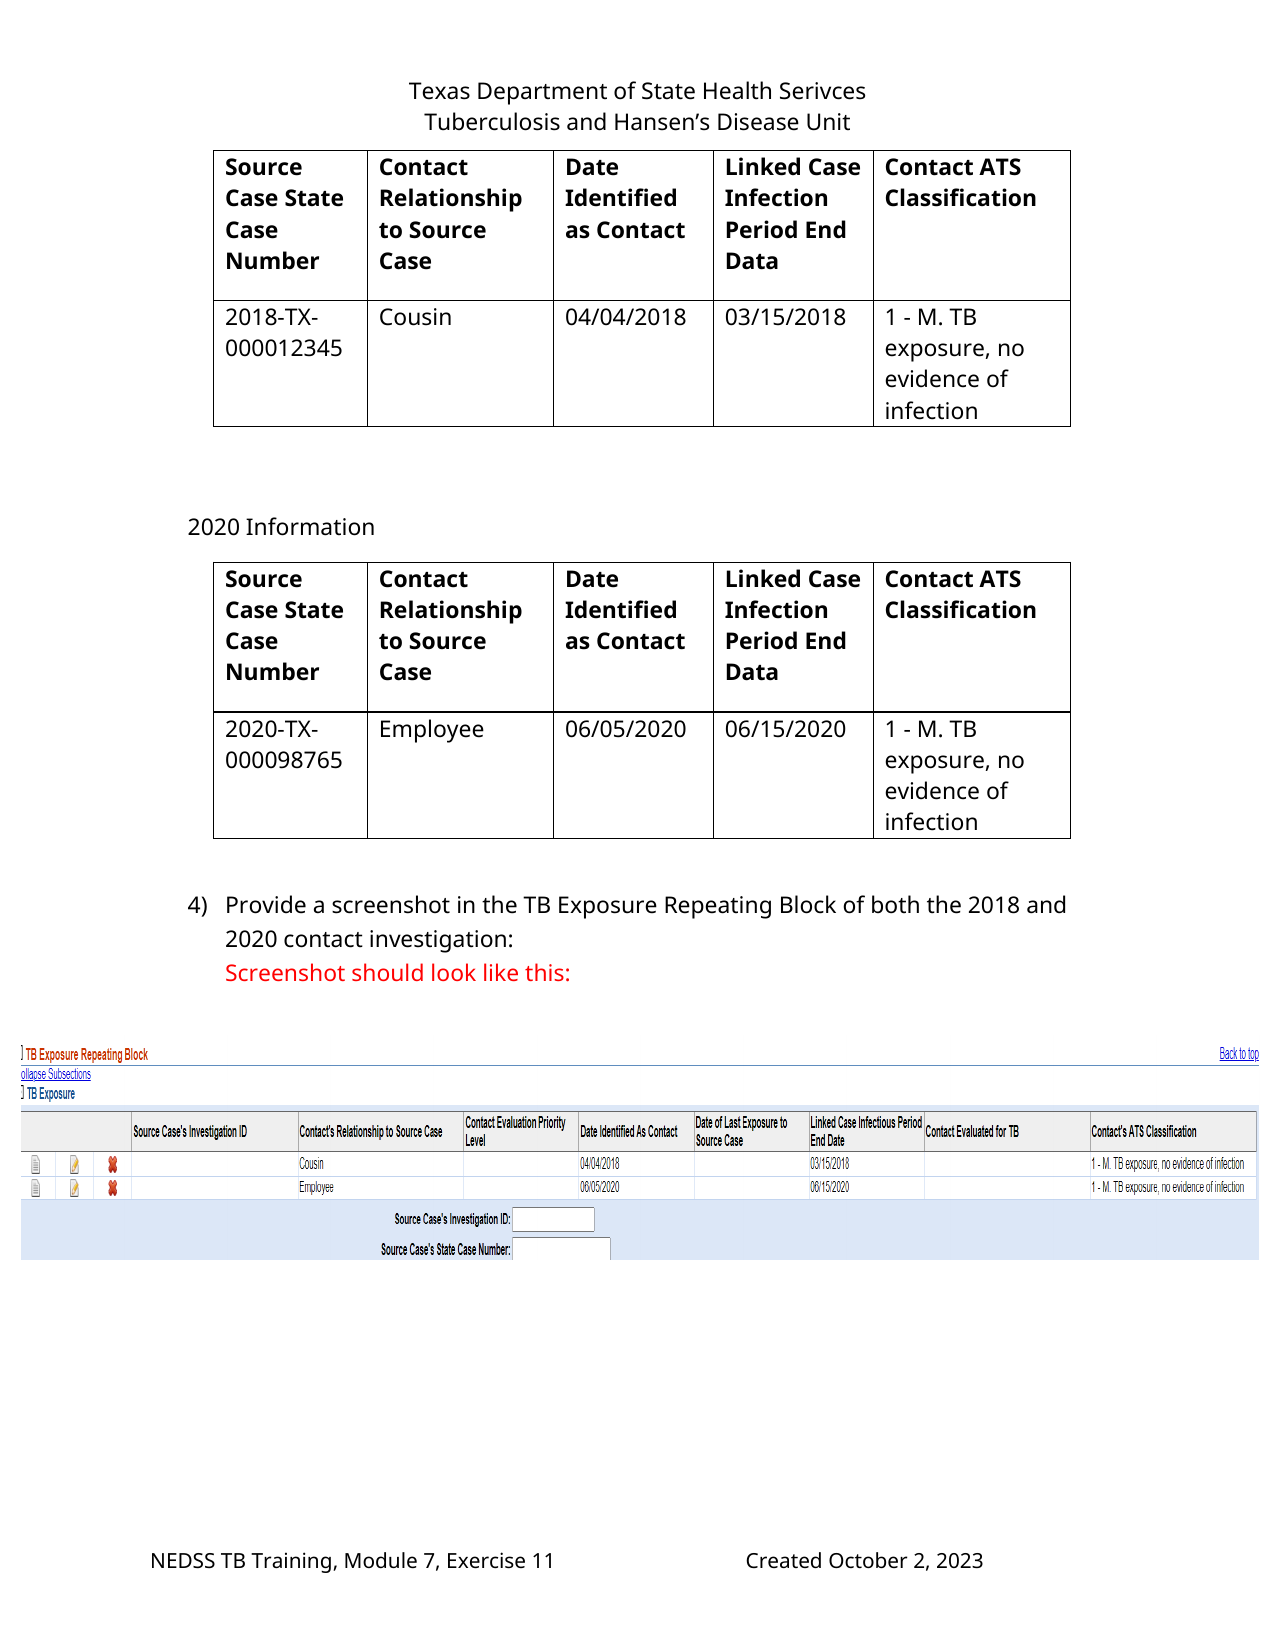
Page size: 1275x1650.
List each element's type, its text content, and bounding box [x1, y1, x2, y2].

picture [21, 1035, 1260, 1260]
list Screenshot should look like this: [225, 956, 1125, 988]
table_cell Employee [368, 713, 553, 837]
list Provide a screenshot in the TB Exposure Repeating Block of both the 2018 and 2020 contact investigation: [187, 889, 1125, 954]
table_header Contact ATS Classification [874, 151, 1070, 300]
table_cell 04/04/2018 [554, 301, 713, 426]
table_cell 2018-TX-000012345 [214, 301, 367, 426]
table_header Contact Relationship to Source Case [368, 563, 553, 711]
table_cell Cousin [368, 301, 553, 426]
text 2020 Information [112, 511, 1125, 542]
table_header Source Case State Case Number [214, 563, 367, 711]
table_cell 1 - M. TB exposure, no evidence of infection [874, 301, 1070, 426]
table_cell 06/15/2020 [714, 713, 873, 837]
table_header Contact ATS Classification [874, 563, 1070, 711]
table_header Linked Case Infection Period End Data [714, 151, 873, 300]
table_header Linked Case Infection Period End Data [714, 563, 873, 711]
table_header Contact Relationship to Source Case [368, 151, 553, 300]
table_cell 2020-TX-000098765 [214, 713, 367, 837]
table_cell 06/05/2020 [554, 713, 713, 837]
table_cell 03/15/2018 [714, 301, 873, 426]
table_header Source Case State Case Number [214, 151, 367, 300]
table_header Date Identified as Contact [554, 563, 713, 711]
table_header Date Identified as Contact [554, 151, 713, 300]
table_cell 1 - M. TB exposure, no evidence of infection [874, 713, 1070, 837]
